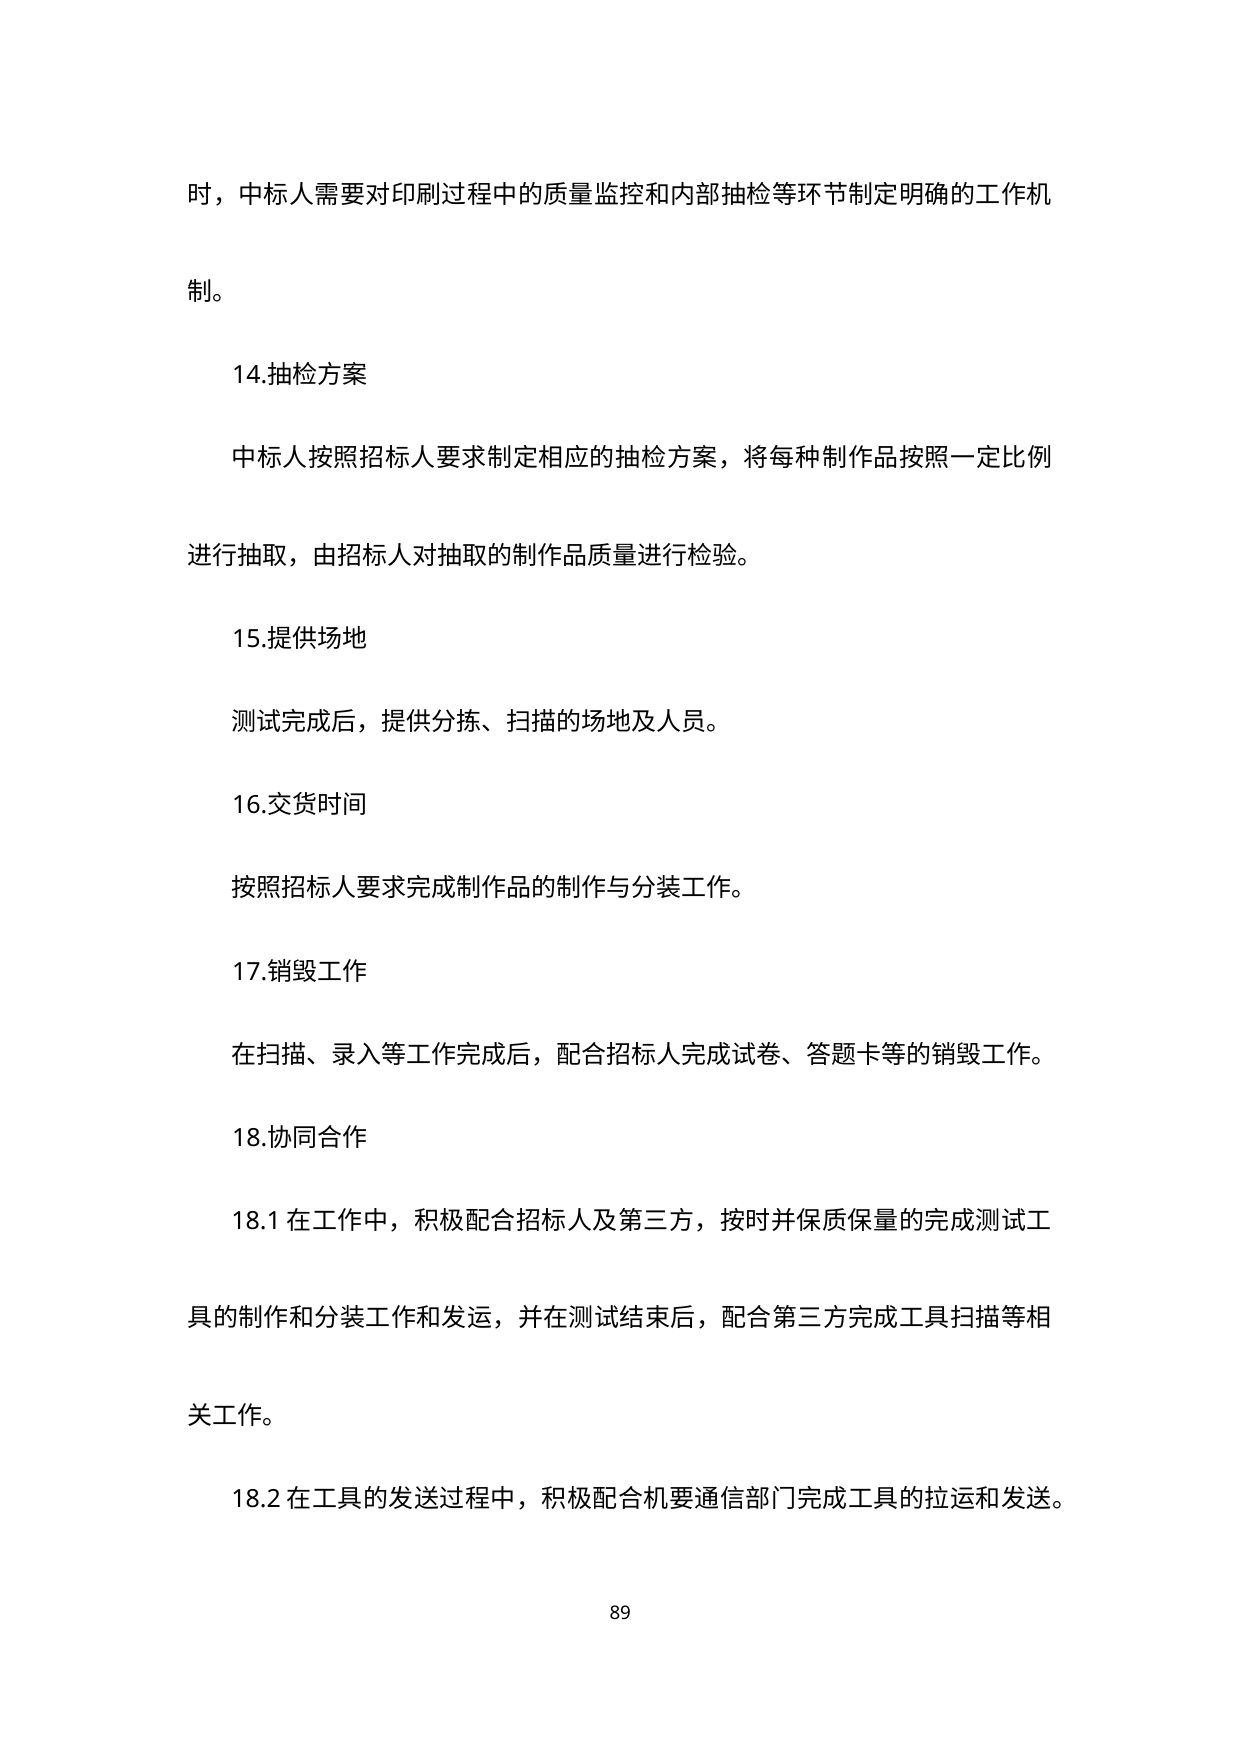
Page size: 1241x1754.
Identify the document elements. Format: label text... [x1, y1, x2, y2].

text 中标人按照招标人要求制定相应的抽检方案，将每种制作品按照一定比例进行抽取，由招标人对抽取的制作品质量进行检验。 [187, 423, 1053, 586]
text 15.提供场地 [232, 604, 1053, 669]
text 14.抽检方案 [232, 340, 1053, 405]
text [187, 1464, 1053, 1529]
text 17.销毁工作 [232, 937, 1053, 1002]
text 18.1在工作中，积极配合招标人及第三方，按时并保质保量的完成测试工具的制作和分装工作和发运，并在测试结束后，配合第三方完成工具扫描等相关工作。 [187, 1186, 1053, 1446]
text 按照招标人要求完成制作品的制作与分装工作。 [187, 853, 1053, 918]
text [187, 160, 1053, 322]
text 测试完成后，提供分拣、扫描的场地及人员。 [187, 687, 1053, 752]
text 18.协同合作 [232, 1103, 1053, 1168]
text 16.交货时间 [232, 770, 1053, 835]
text 在扫描、录入等工作完成后，配合招标人完成试卷、答题卡等的销毁工作。 [187, 1020, 1053, 1085]
